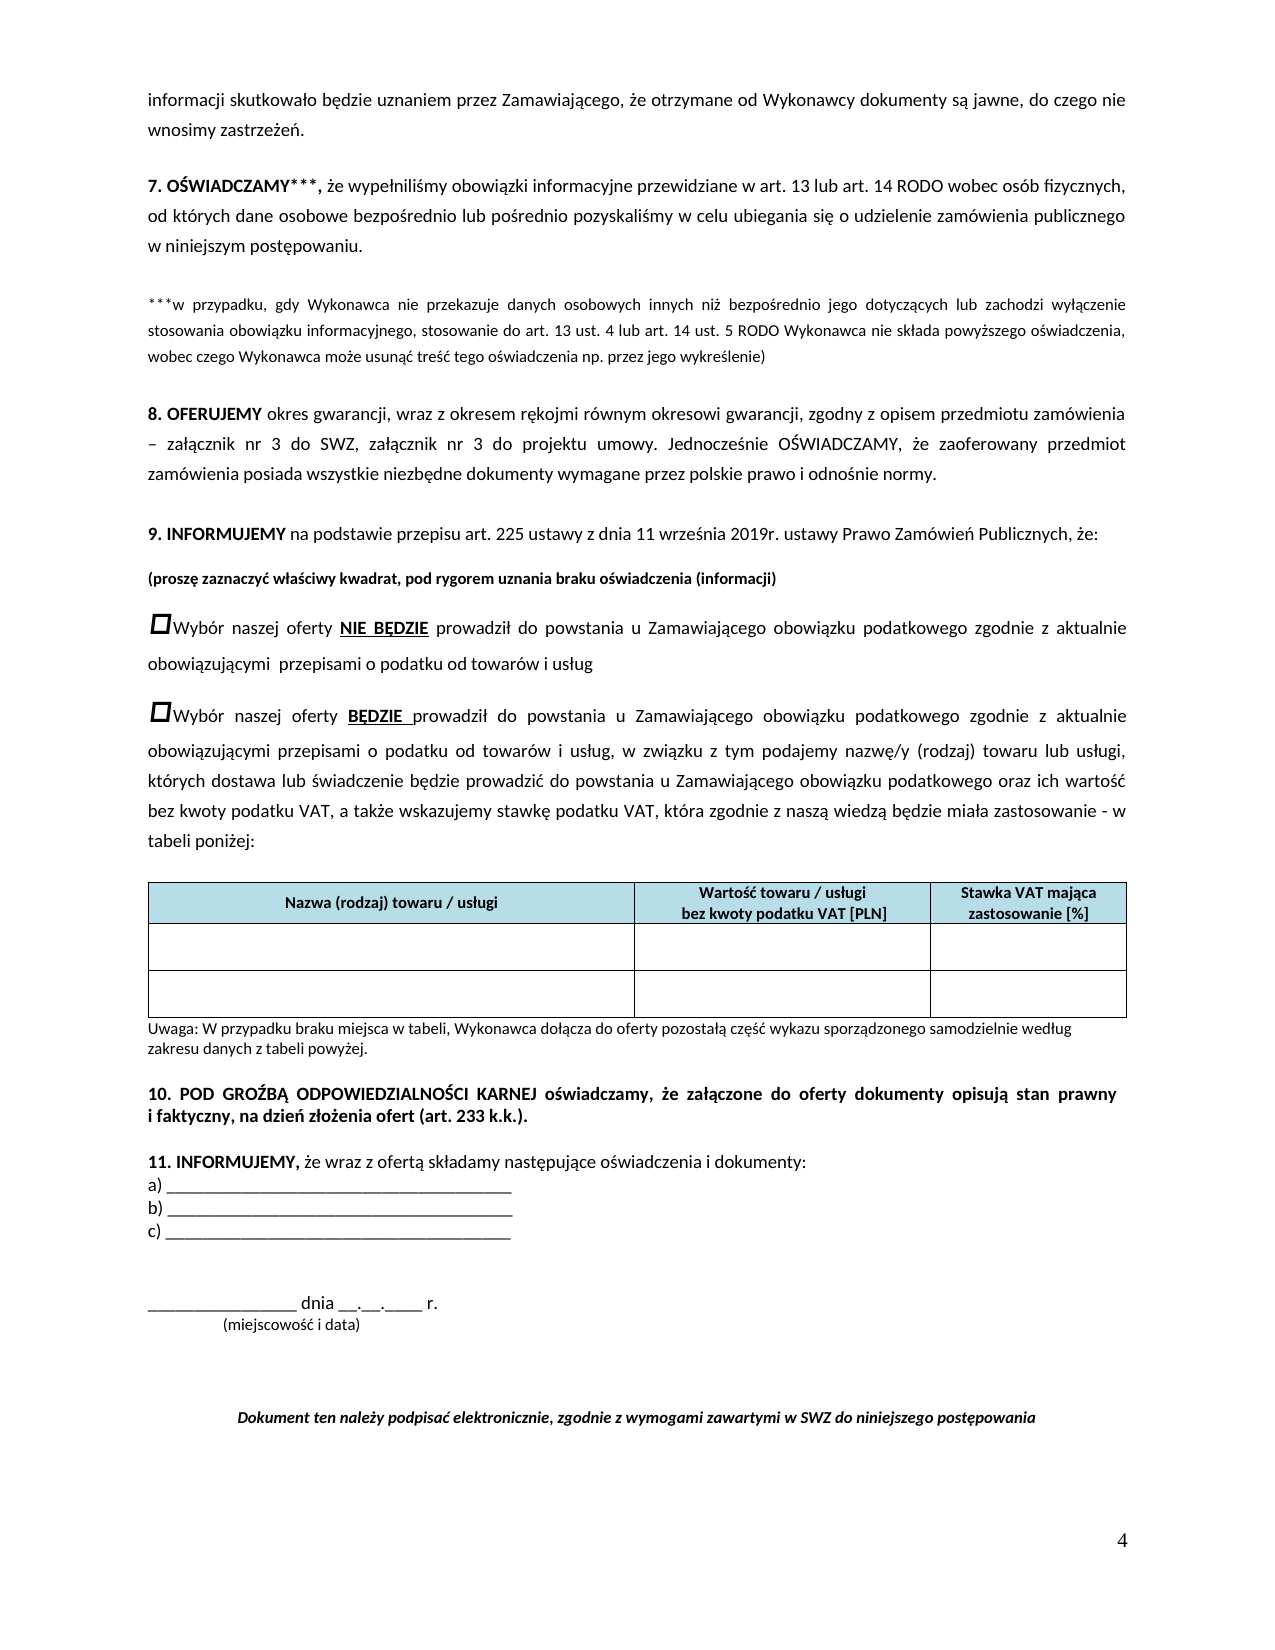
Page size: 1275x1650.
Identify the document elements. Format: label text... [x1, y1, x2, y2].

text □Wybór naszej oferty BĘDZIE prowadził do powstania u Zamawiającego obowiązku podatkowego zgodnie z aktualnie obowiązującymi przepisami o podatku od towarów i usług, w związku z tym podajemy nazwę/y (rodzaj) towaru lub usługi, których dostawa lub świadczenie będzie prowadzić do powstania u Zamawiającego obowiązku podatkowego oraz ich wartość bez kwoty podatku VAT, a także wskazujemy stawkę podatku VAT, która zgodnie z naszą wiedzą będzie miała zastosowanie - w tabeli poniżej: [148, 682, 1127, 852]
text 10. POD GROŹBĄ ODPOWIEDZIALNOŚCI KARNEJ oświadczamy, że załączone do oferty dokumenty opisują stan prawny i faktyczny, na dzień złożenia ofert (art. 233 k.k.). [148, 1082, 1127, 1127]
text (miejscowość i data) [223, 1314, 1127, 1334]
text 8. OFERUJEMY okres gwarancji, wraz z okresem rękojmi równym okresowi gwarancji, zgodny z opisem przedmiotu zamówienia – załącznik nr 3 do SWZ, załącznik nr 3 do projektu umowy. Jednocześnie OŚWIADCZAMY, że zaoferowany przedmiot zamówienia posiada wszystkie niezbędne dokumenty wymagane przez polskie prawo i odnośnie normy. [148, 403, 1127, 485]
table_cell [931, 971, 1126, 1017]
table_cell [635, 924, 930, 970]
table_header Wartość towaru / usługi bez kwoty podatku VAT [PLN] [635, 883, 930, 923]
text b) _____________________________________ [148, 1196, 1127, 1219]
text c) _____________________________________ [148, 1219, 1127, 1242]
text 11. INFORMUJEMY, że wraz z ofertą składamy następujące oświadczenia i dokumenty: [148, 1150, 1127, 1173]
text Uwaga: W przypadku braku miejsca w tabeli, Wykonawca dołącza do oferty pozostałą część wykazu sporządzonego samodzielnie według zakresu danych z tabeli powyżej. [148, 1018, 1127, 1059]
table_cell [635, 971, 930, 1017]
text Dokument ten należy podpisać elektronicznie, zgodnie z wymogami zawartymi w SWZ do niniejszego postępowania [148, 1408, 1127, 1428]
table_header Stawka VAT mająca zastosowanie [%] [931, 883, 1126, 923]
text □Wybór naszej oferty NIE BĘDZIE prowadził do powstania u Zamawiającego obowiązku podatkowego zgodnie z aktualnie obowiązującymi przepisami o podatku od towarów i usług [148, 594, 1127, 675]
text 7. OŚWIADCZAMY***, że wypełniliśmy obowiązki informacyjne przewidziane w art. 13 lub art. 14 RODO wobec osób fizycznych, od których dane osobowe bezpośrednio lub pośrednio pozyskaliśmy w celu ubiegania się o udzielenie zamówienia publicznego w niniejszym postępowaniu. [148, 174, 1127, 257]
text ***w przypadku, gdy Wykonawca nie przekazuje danych osobowych innych niż bezpośrednio jego dotyczących lub zachodzi wyłączenie stosowania obowiązku informacyjnego, stosowanie do art. 13 ust. 4 lub art. 14 ust. 5 RODO Wykonawca nie składa powyższego oświadczenia, wobec czego Wykonawca może usunąć treść tego oświadczenia np. przez jego wykreślenie) [148, 294, 1127, 367]
table_cell [149, 971, 634, 1017]
text a) _____________________________________ [148, 1173, 1127, 1196]
table_cell [149, 924, 634, 970]
text ________________ dnia __.__.____ r. [148, 1291, 1127, 1314]
table_cell [931, 924, 1126, 970]
text 9. INFORMUJEMY na podstawie przepisu art. 225 ustawy z dnia 11 września 2019r. ustawy Prawo Zamówień Publicznych, że: [148, 522, 1127, 545]
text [148, 89, 1127, 141]
text (proszę zaznaczyć właściwy kwadrat, pod rygorem uznania braku oświadczenia (informacji) [148, 568, 1127, 588]
table_header Nazwa (rodzaj) towaru / usługi [149, 883, 634, 923]
